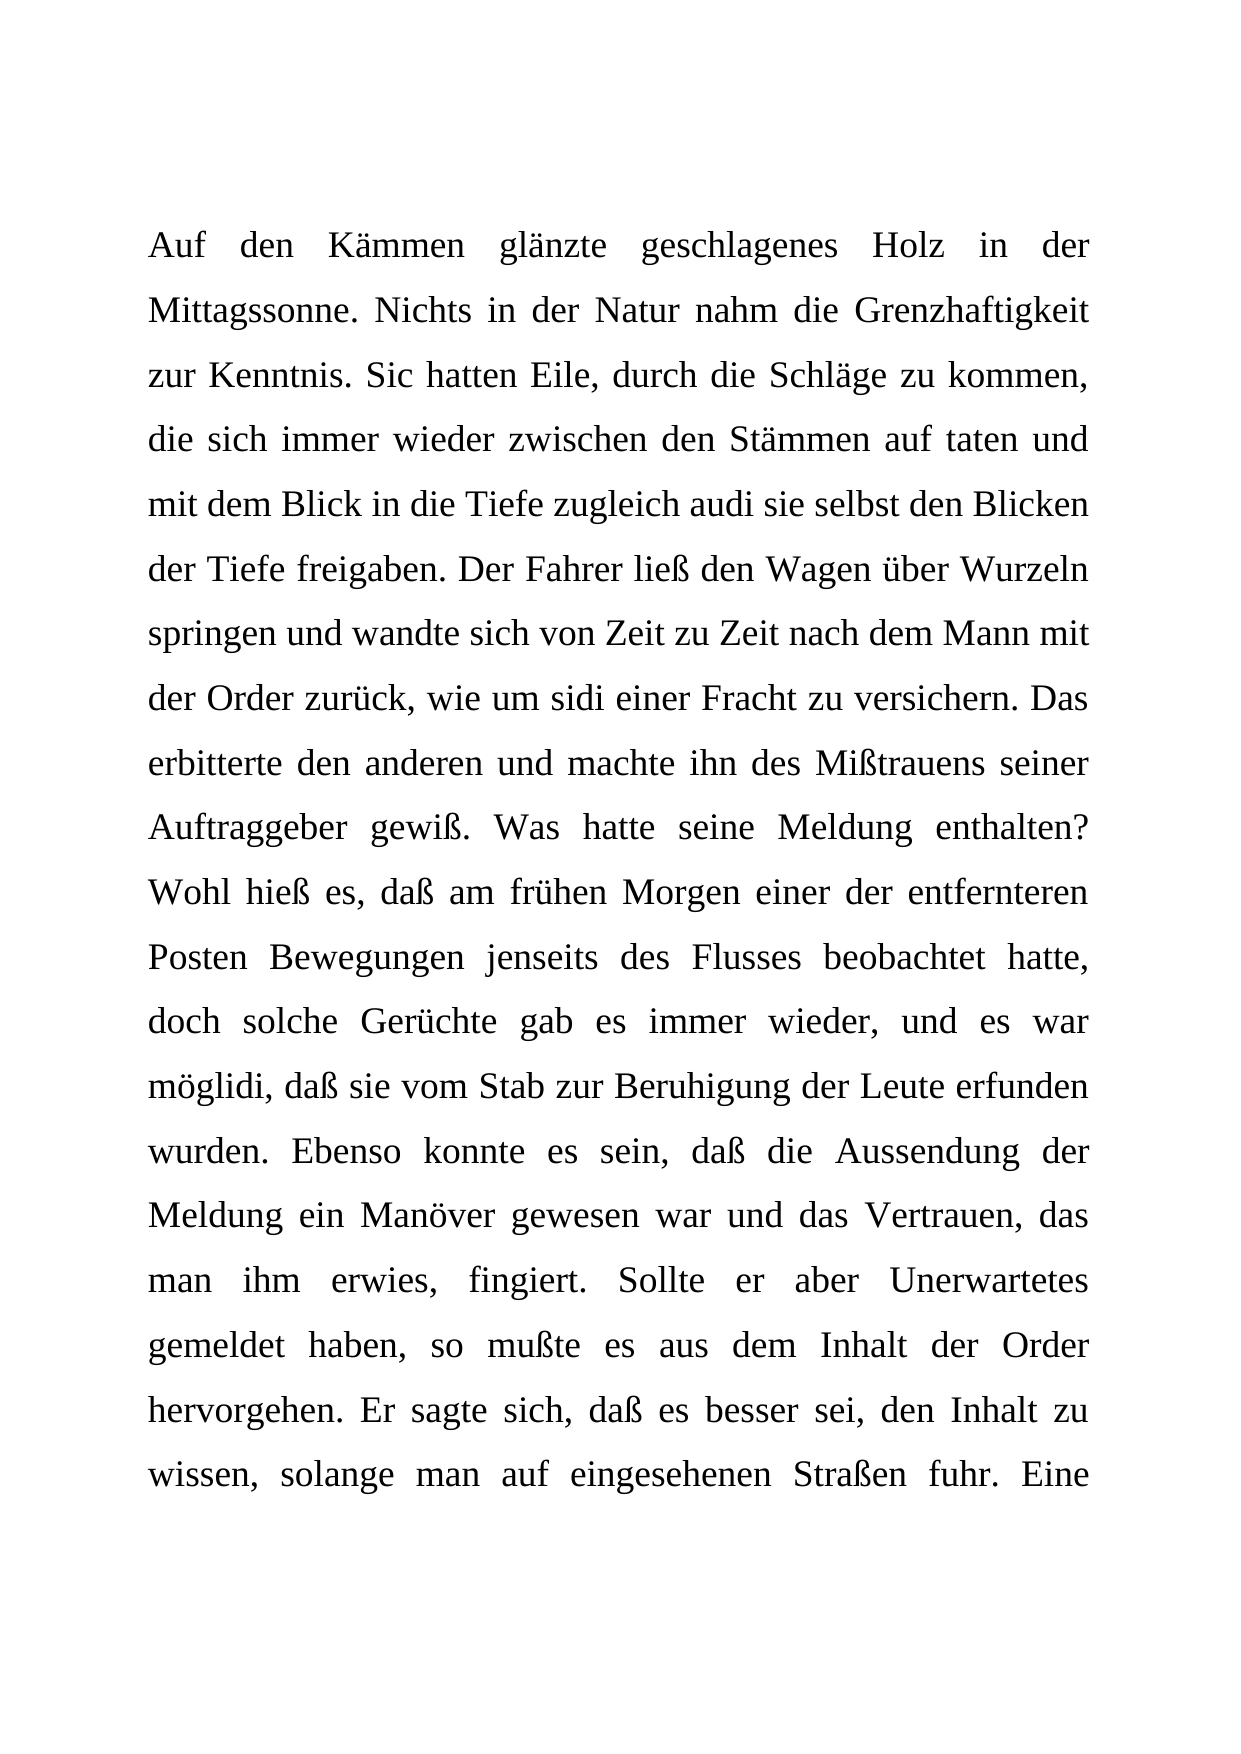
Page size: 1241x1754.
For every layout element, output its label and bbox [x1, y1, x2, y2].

text [148, 223, 1091, 1495]
